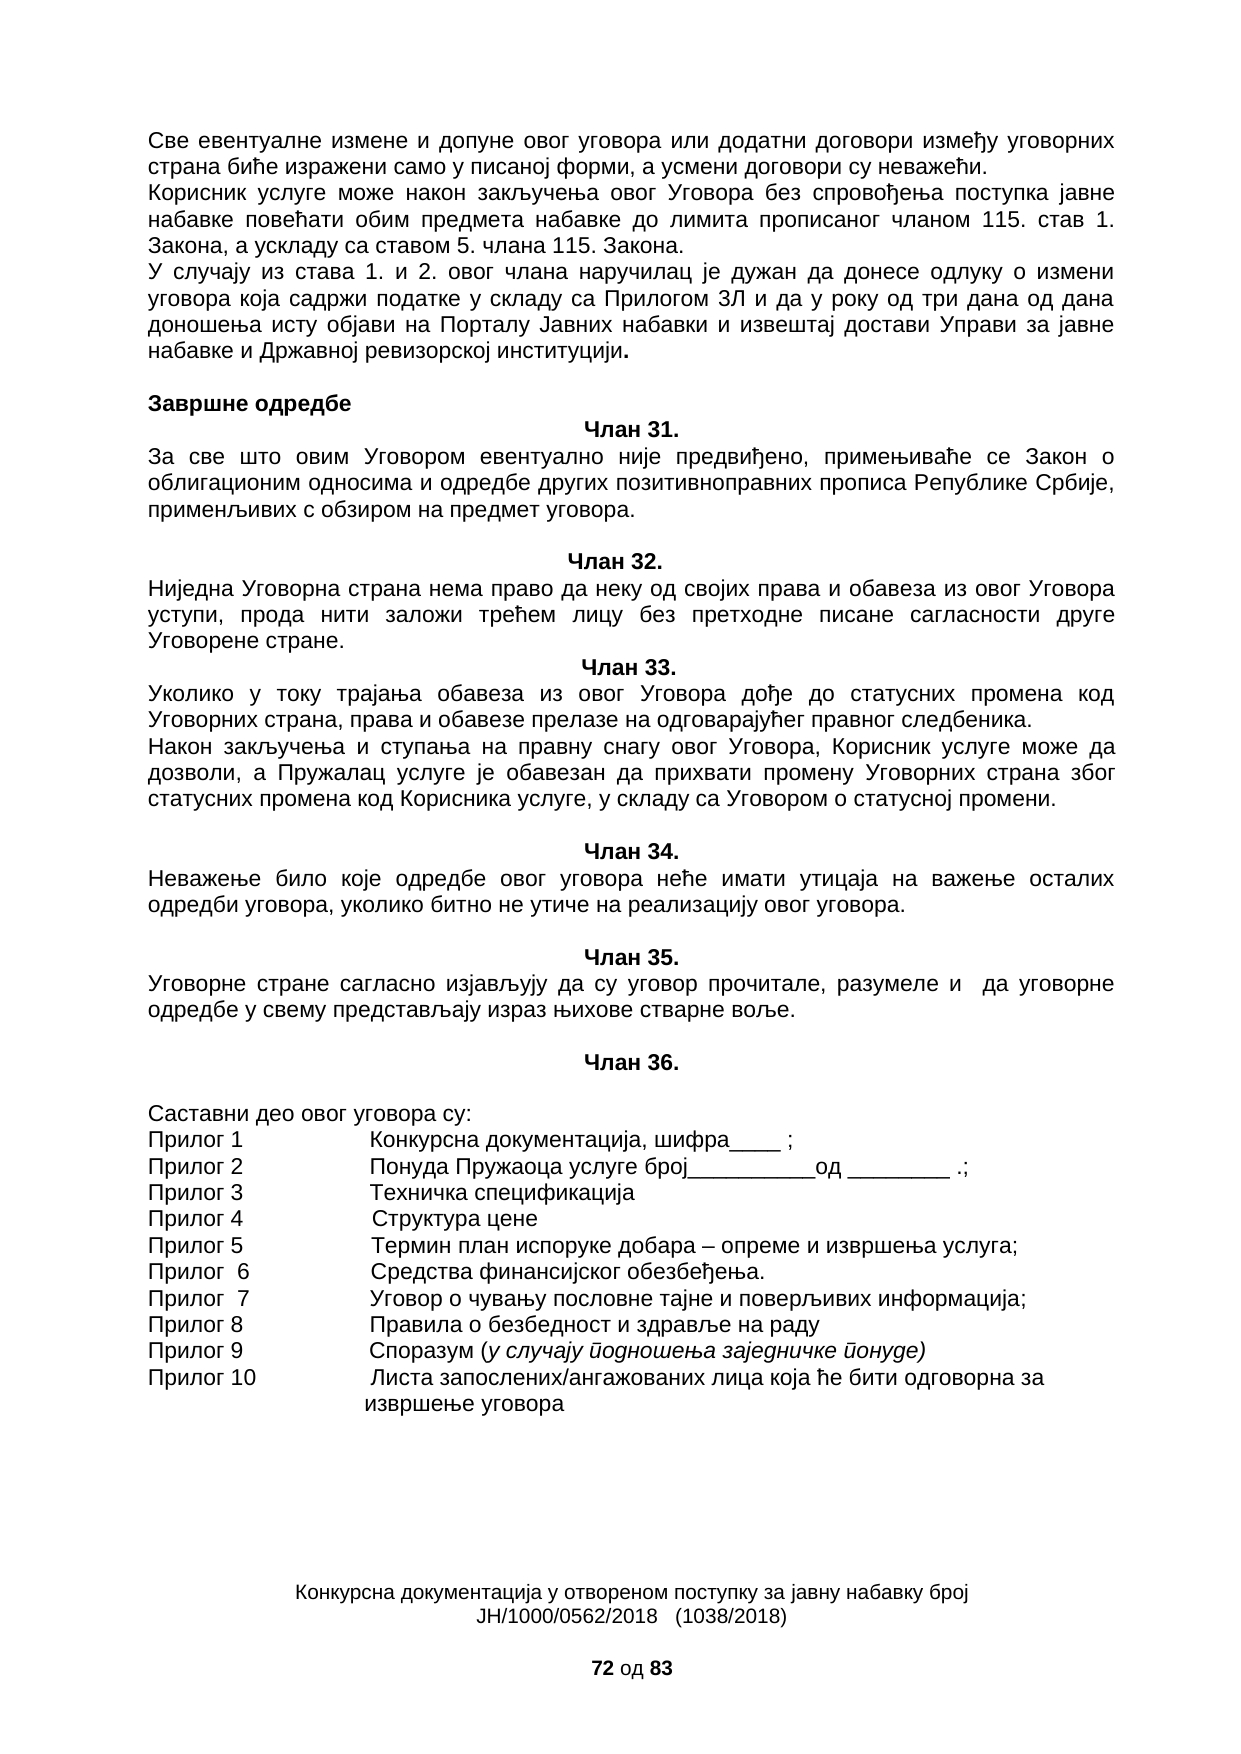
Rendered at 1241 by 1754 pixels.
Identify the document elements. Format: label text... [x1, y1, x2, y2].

text Прилог 9 Споразум (у случају подношења заједничке понуде) [148, 1337, 1116, 1363]
text Члан 32. [148, 548, 1116, 574]
text Уговорне стране сагласно изјављују да су уговор прочитале, разумеле и да уговорне одредбе у свему представљају израз њихове стварне воље. [148, 970, 1116, 1023]
text Члан 34. [148, 838, 1116, 864]
text У случају из става 1. и 2. овог члана наручилац је дужан да донесе одлуку о измени уговора која садржи податке у складу са Прилогом 3Л и да у року од три дана од дана доношења исту објави на Порталу Јавних набавки и извештај достави Управи за јавне набавке и Државној ревизорској институцији. [148, 258, 1116, 364]
text Ниједна Уговорна страна нема право да неку од својих права и обавеза из овог Уговора уступи, прода нити заложи трећем лицу без претходне писане сагласности друге Уговорене стране. [148, 574, 1116, 654]
text Прилог 6 Средства финансијског обезбеђења. [148, 1258, 1116, 1284]
text Све евентуалне измене и допуне овог уговора или дoдaтни дoгoвoри измeђу уговорних страна бићe изрaжeни сaмo у писaнoj фoрми, а усмeни дoгoвoри су нeвaжeћи. [148, 127, 1116, 179]
text Прилог 4 Структура цене [148, 1205, 1116, 1232]
text Прилог 3 Техничка спецификација [148, 1179, 1116, 1205]
text Прилог 8 Правила о безбедност и здравље на раду [148, 1311, 1116, 1337]
text Члан 33. [148, 654, 1116, 680]
text Прилог 2 Понуда Пружаоца услуге број__________од ________ .; [148, 1153, 1116, 1179]
text Корисник услуге може након закључења овог Уговора без спровођења поступка јавне набавке повећати обим предмета набавке до лимита прописаног чланом 115. став 1. Закона, а ускладу са ставом 5. члана 115. Закона. [148, 179, 1116, 258]
text Неважење било које одредбе овог уговора неће имати утицаја на важење осталих одредби уговора, уколико битно не утиче на реализацију овог уговора. [148, 864, 1116, 917]
text За све што овим Уговором евентуално није предвиђено, примењиваће се Закон о облигационим односима и одредбе других позитивноправних прописа Републике Србије, применљивих с обзиром на предмет уговора. [148, 443, 1116, 522]
text Члан 36. [148, 1049, 1116, 1075]
text Прилог 10 Листа запослених/ангажованих лица која ће бити одговорна за [148, 1363, 1116, 1390]
text Члан 35. [148, 943, 1116, 970]
text Прилог 1 Конкурсна документација, шифра____ ; [148, 1126, 1116, 1153]
text Завршне одредбе [148, 390, 1116, 416]
text Након закључења и ступања на правну снагу овог Уговора, Корисник услуге може да дозволи, а Пружалац услуге је обавезан да прихвати промену Уговорних страна због статусних промена код Корисника услуге, у складу са Уговором о статусној промени. [148, 733, 1116, 812]
text Прилог 7 Уговор о чувању пословне тајне и поверљивих информација; [148, 1284, 1116, 1311]
text Члан 31. [148, 416, 1116, 443]
text Прилог 5 Термин план испоруке добара – опреме и извршења услуга; [148, 1232, 1116, 1258]
text Саставни део овог уговора су: [148, 1100, 1116, 1126]
text извршење уговора [148, 1390, 1116, 1416]
text Уколико у току трајања обавеза из овог Уговора дође до статусних промена код Уговорних страна, права и обавезе прелазе на одговарајућег правног следбеника. [148, 680, 1116, 733]
